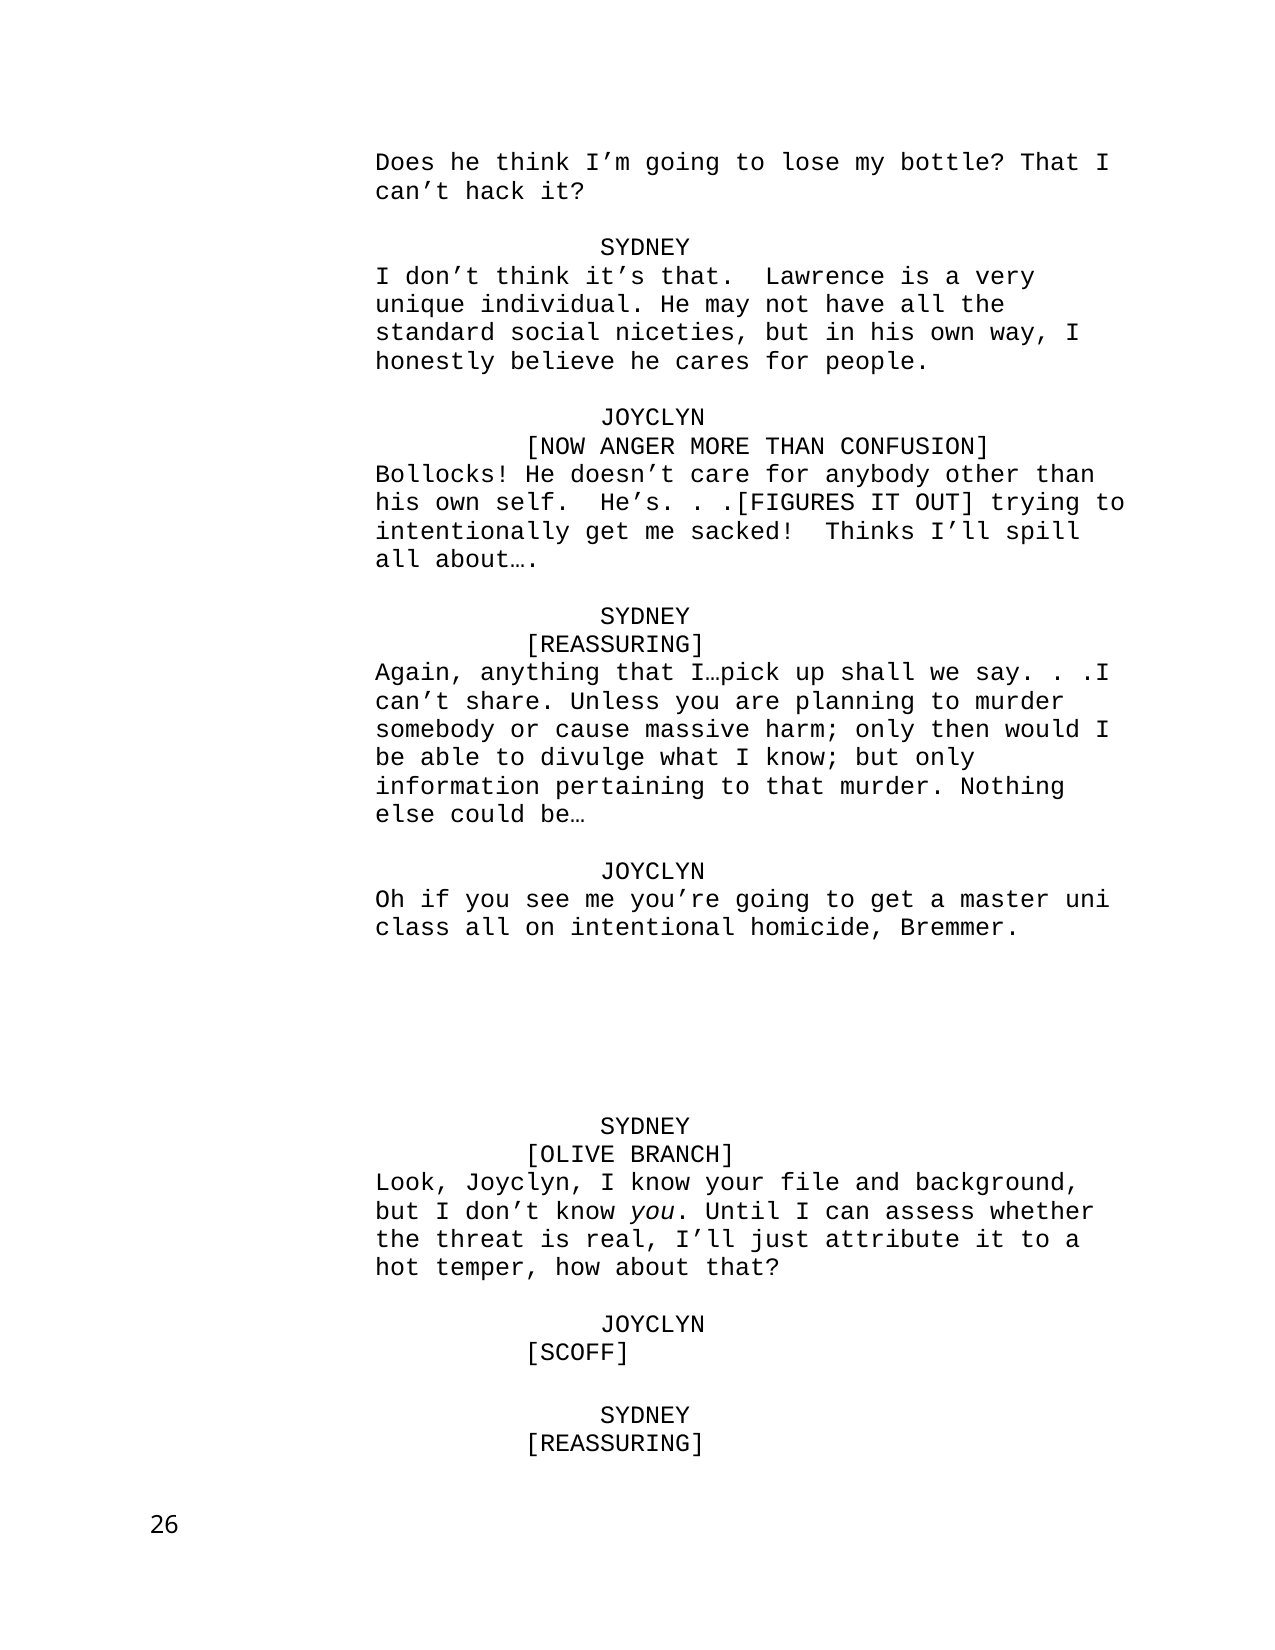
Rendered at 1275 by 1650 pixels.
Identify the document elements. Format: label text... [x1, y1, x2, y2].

text SYDNEY [375, 1113, 1125, 1142]
text SYDNEY [375, 603, 1125, 632]
text SYDNEY [525, 1402, 1125, 1431]
text JOYCLYN [375, 858, 1125, 887]
text JOYCLYN [375, 405, 1125, 433]
text [SCOFF] [375, 1340, 1125, 1368]
text SYDNEY [375, 235, 1125, 263]
text Oh if you see me you’re going to get a master uni class all on intentional homicide, Bremmer. [375, 887, 1125, 943]
text JOYCLYN [375, 1312, 1125, 1340]
text Does he think I’m going to lose my bottle? That I can’t hack it? [375, 150, 1125, 207]
text I don’t think it’s that. Lawrence is a very unique individual. He may not have all the standard social niceties, but in his own way, I honestly believe he cares for people. [375, 263, 1125, 377]
text Again, anything that I…pick up shall we say. . .I can’t share. Unless you are planning to murder somebody or cause massive harm; only then would I be able to divulge what I know; but only information pertaining to that murder. Nothing else could be… [375, 660, 1125, 830]
text [NOW ANGER MORE THAN CONFUSION] [375, 433, 1125, 462]
text Bollocks! He doesn’t care for anybody other than his own self. He’s. . .[FIGURES IT OUT] trying to intentionally get me sacked! Thinks I’ll spill all about…. [375, 462, 1125, 575]
text [OLIVE BRANCH] [450, 1142, 1125, 1170]
text [REASSURING] [375, 632, 1125, 660]
text [REASSURING] [150, 1431, 1125, 1459]
text Look, Joyclyn, I know your file and background, but I don’t know you. Until I can assess whether the threat is real, I’ll just attribute it to a hot temper, how about that? [375, 1170, 1125, 1283]
